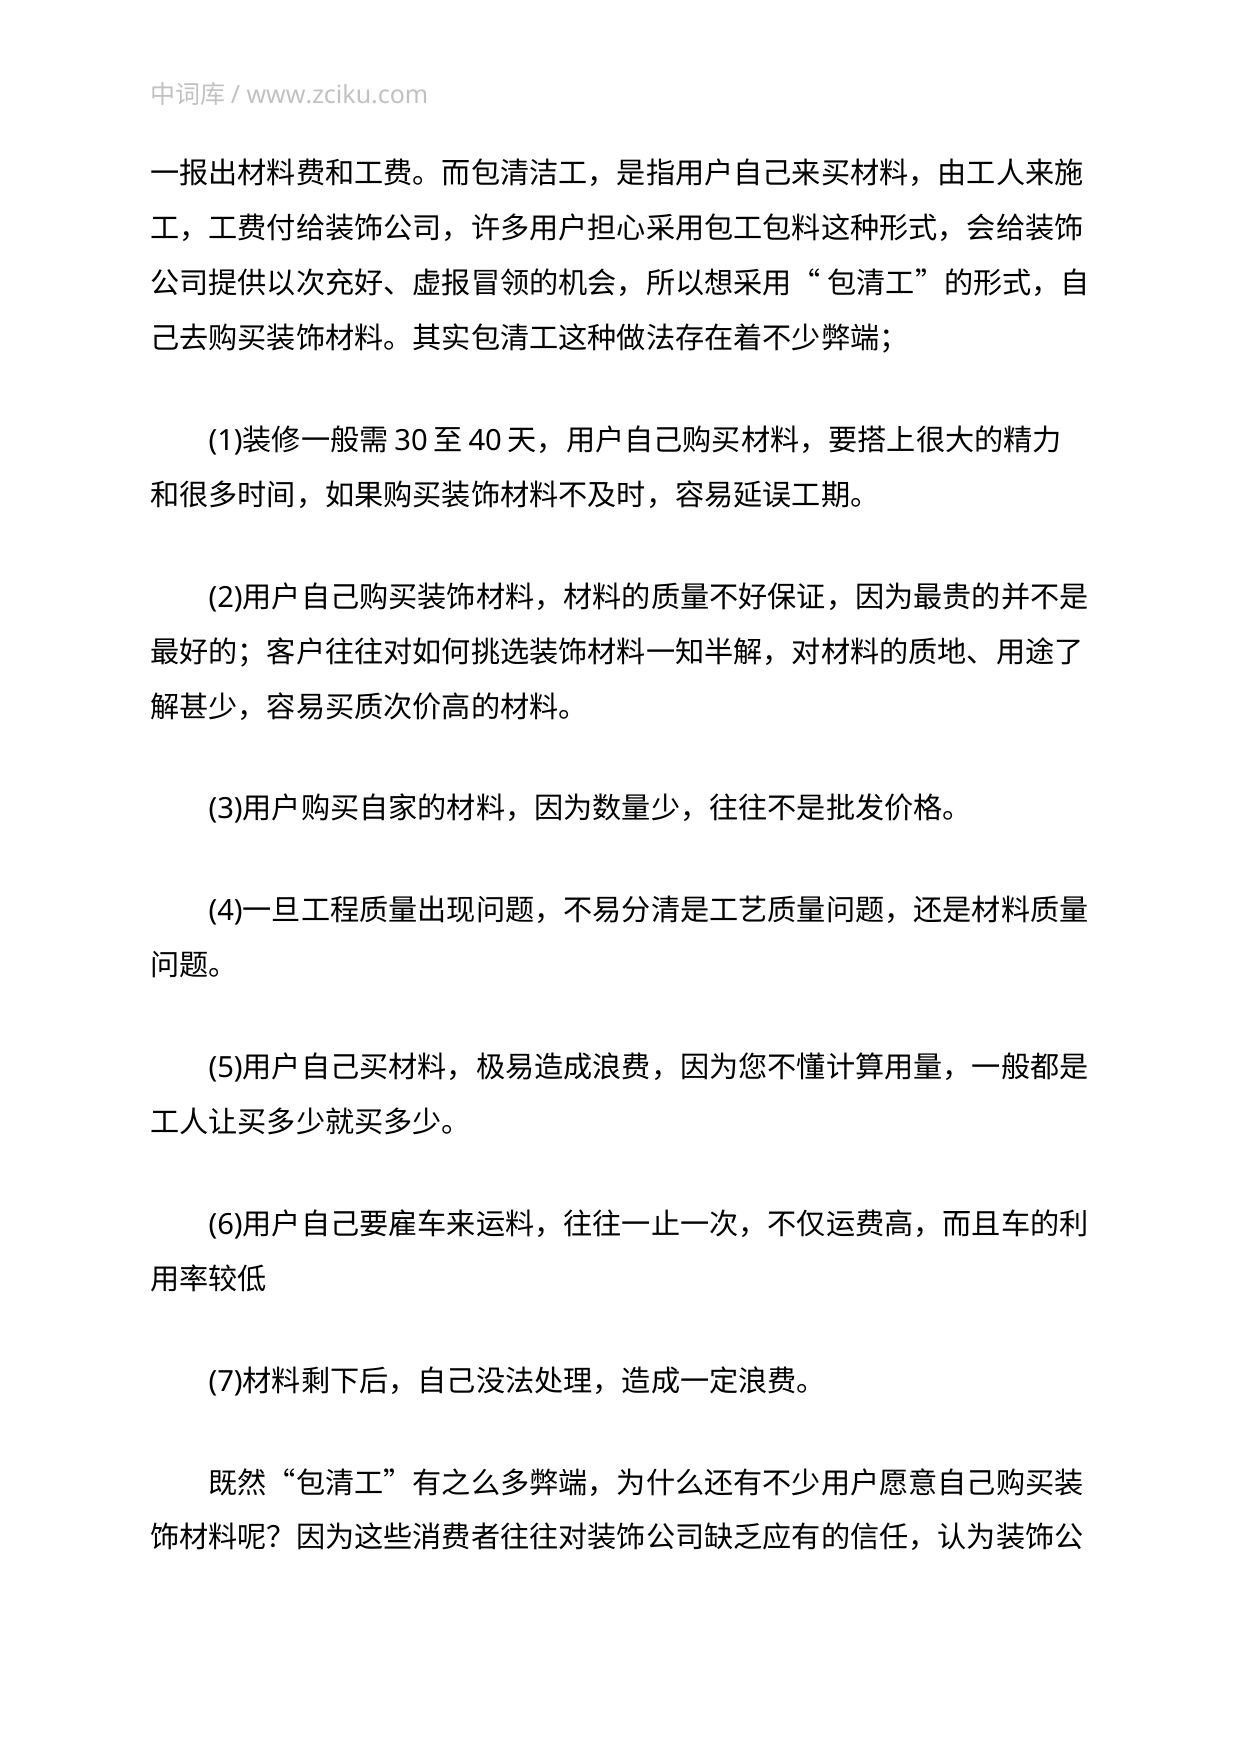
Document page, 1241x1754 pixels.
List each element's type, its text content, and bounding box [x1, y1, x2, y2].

text (6)用户自己要雇车来运料，往往一止一次，不仅运费高，而且车的利用率较低 [150, 1200, 1090, 1298]
text (1)装修一般需30至40天，用户自己购买材料，要搭上很大的精力和很多时间，如果购买装饰材料不及时，容易延误工期。 [150, 416, 1090, 514]
text (2)用户自己购买装饰材料，材料的质量不好保证，因为最贵的并不是最好的；客户往往对如何挑选装饰材料一知半解，对材料的质地、用途了解甚少，容易买质次价高的材料。 [150, 573, 1090, 725]
text (4)一旦工程质量出现问题，不易分清是工艺质量问题，还是材料质量问题。 [150, 887, 1090, 984]
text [150, 150, 1090, 357]
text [150, 1459, 1090, 1556]
text (7)材料剩下后，自己没法处理，造成一定浪费。 [150, 1357, 1090, 1399]
text (3)用户购买自家的材料，因为数量少，往往不是批发价格。 [150, 785, 1090, 827]
text (5)用户自己买材料，极易造成浪费，因为您不懂计算用量，一般都是工人让买多少就买多少。 [150, 1044, 1090, 1141]
